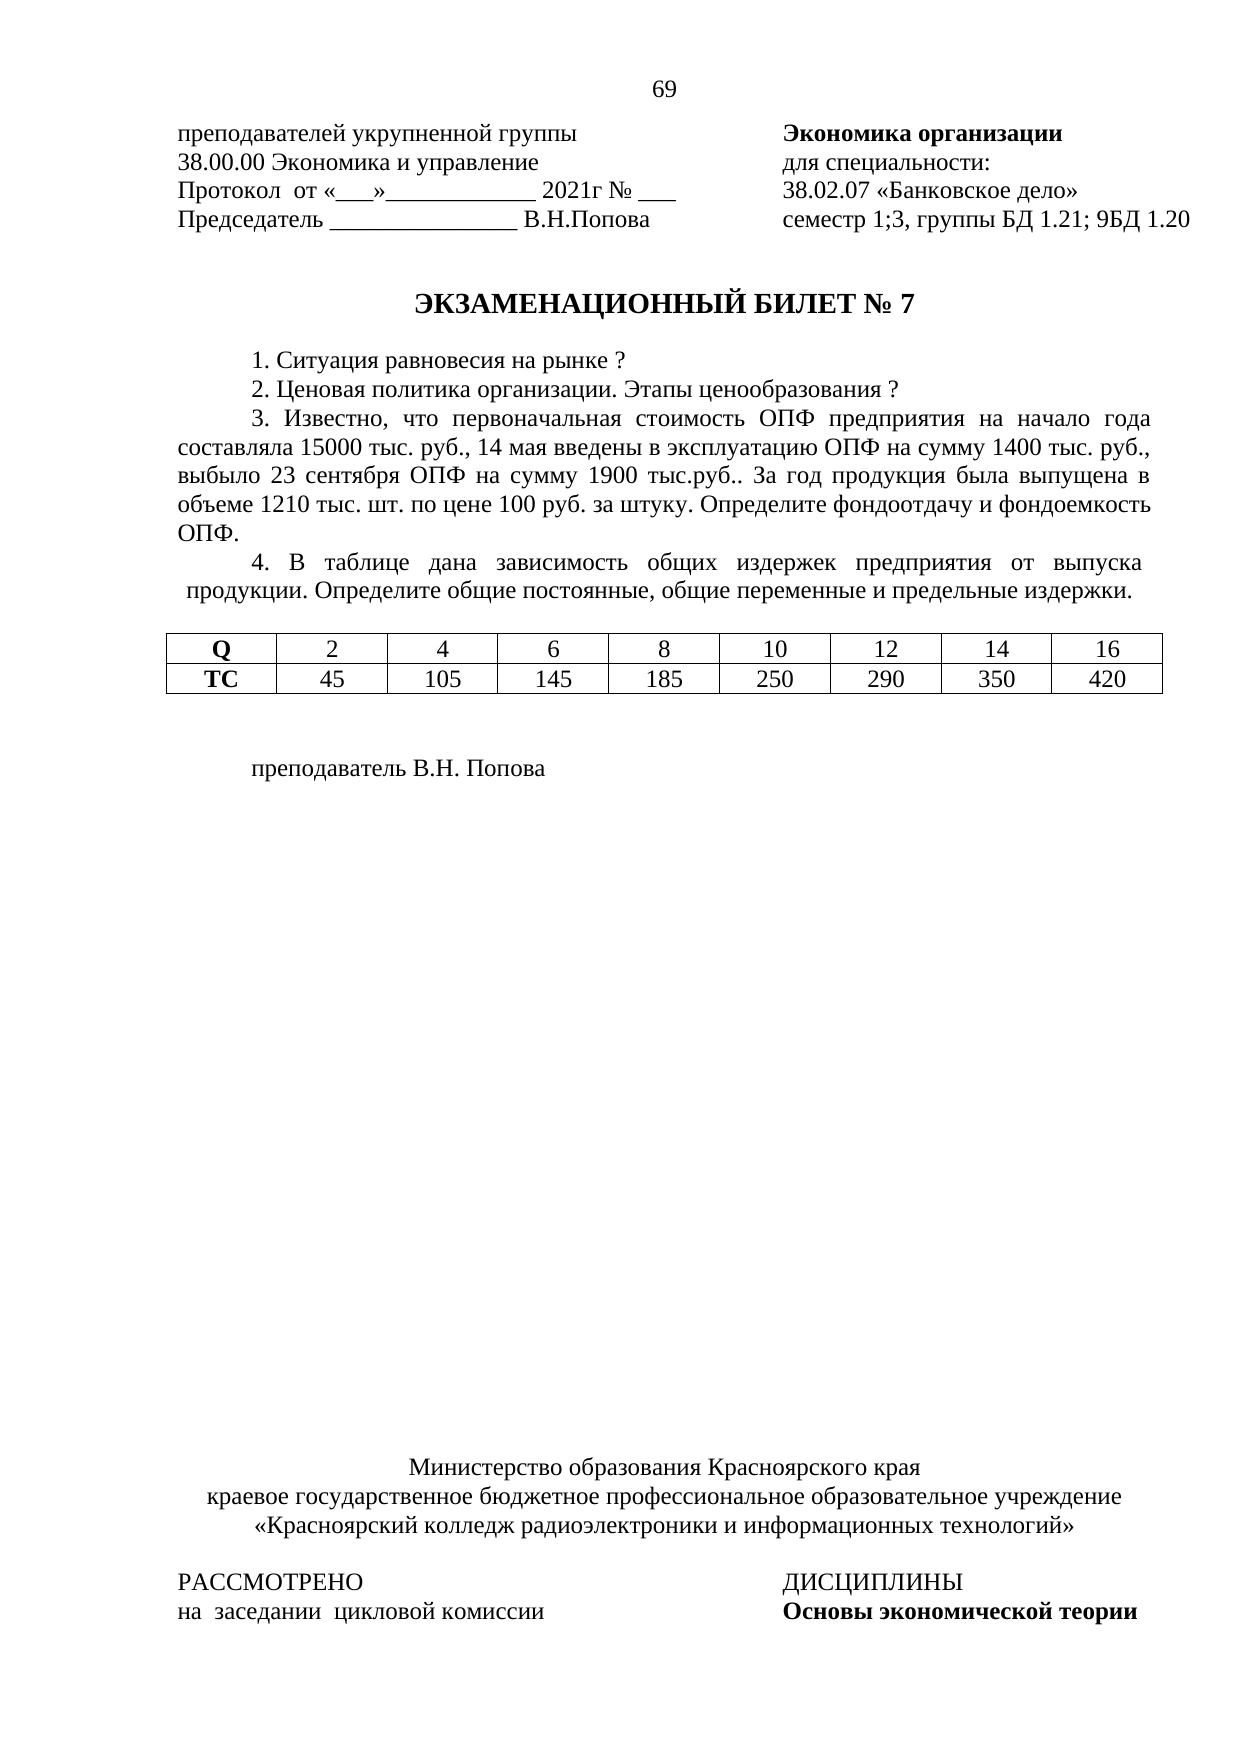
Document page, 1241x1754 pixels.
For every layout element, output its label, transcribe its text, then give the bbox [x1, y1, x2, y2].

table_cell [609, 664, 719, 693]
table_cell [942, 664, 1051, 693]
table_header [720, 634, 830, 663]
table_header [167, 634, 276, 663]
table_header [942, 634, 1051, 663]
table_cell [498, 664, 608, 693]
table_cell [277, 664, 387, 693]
text 4. В таблице дана зависимость общих издержек предприятия от выпуска продукции. Определите общие постоянные, общие переменные и предельные издержки. [186, 547, 1143, 604]
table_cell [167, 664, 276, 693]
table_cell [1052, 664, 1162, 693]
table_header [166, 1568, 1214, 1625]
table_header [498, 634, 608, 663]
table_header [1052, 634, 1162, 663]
text преподаватель В.Н. Попова [177, 753, 1152, 782]
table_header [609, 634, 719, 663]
text ЭКЗАМЕНАЦИОННЫЙ БИЛЕТ № 7 [177, 286, 1152, 320]
text краевое государственное бюджетное профессиональное образовательное учреждение [177, 1481, 1152, 1510]
text 2. Ценовая политика организации. Этапы ценообразования ? [177, 374, 1152, 403]
text «Красноярский колледж радиоэлектроники и информационных технологий» [177, 1510, 1152, 1539]
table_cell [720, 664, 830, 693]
text 3. Известно, что первоначальная стоимость ОПФ предприятия на начало года составляла 15000 тыс. руб., 14 мая введены в эксплуатацию ОПФ на сумму 1400 тыс. руб., выбыло 23 сентября ОПФ на сумму 1900 тыс.руб.. За год продукция была выпущена в объеме 1210 тыс. шт. по цене 100 руб. за штуку. Определите фондоотдачу и фондоемкость ОПФ. [177, 403, 1152, 547]
text Министерство образования Красноярского края [177, 1452, 1152, 1481]
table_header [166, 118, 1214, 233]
text 1. Ситуация равновесия на рынке ? [177, 346, 1152, 374]
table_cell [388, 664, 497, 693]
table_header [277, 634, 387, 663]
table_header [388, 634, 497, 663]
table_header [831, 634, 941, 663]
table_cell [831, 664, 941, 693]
